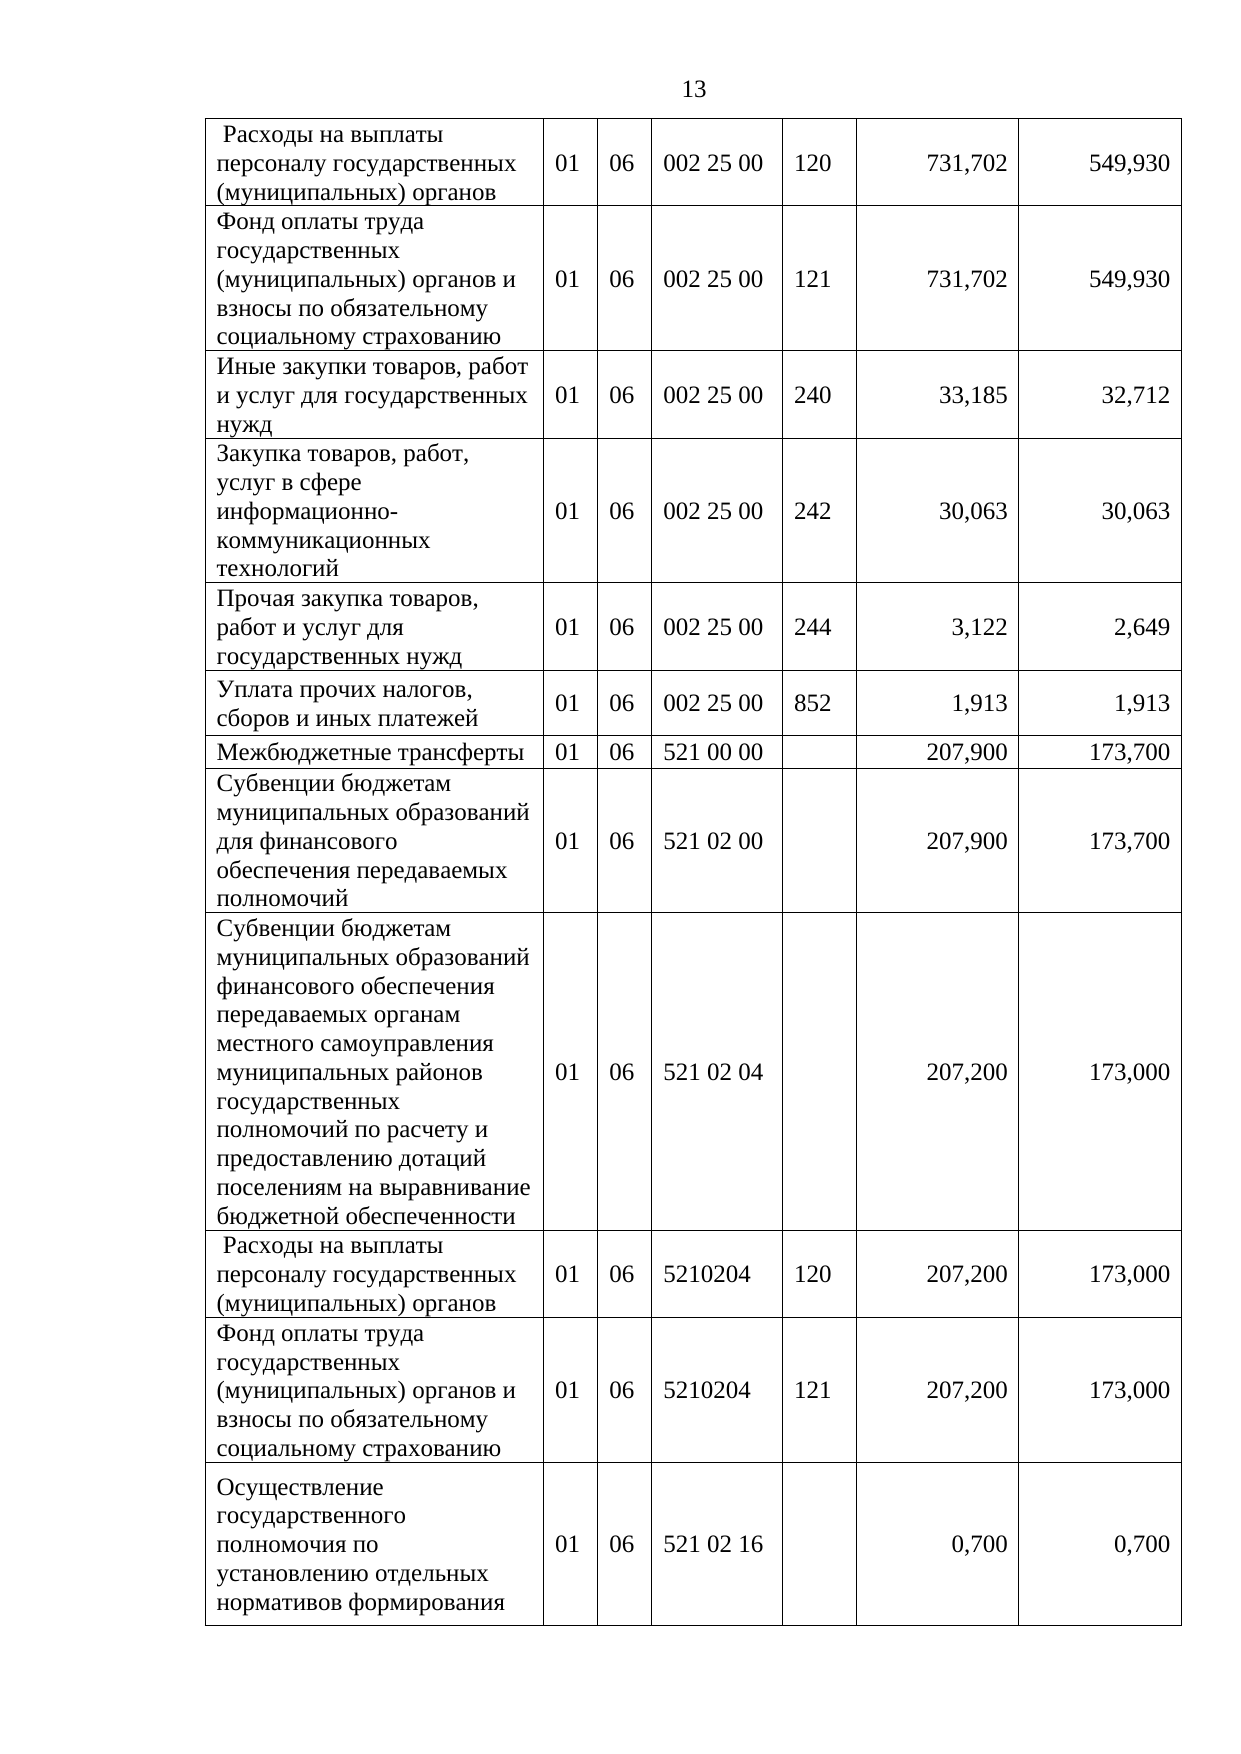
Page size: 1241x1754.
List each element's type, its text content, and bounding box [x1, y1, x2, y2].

table_cell 06 [598, 583, 651, 669]
table_cell 242 [783, 439, 856, 582]
table_cell Уплата прочих налогов, сборов и иных платежей [206, 671, 543, 735]
table_cell Межбюджетные трансферты [206, 736, 543, 767]
table_cell 173,000 [1019, 1231, 1181, 1317]
table_cell 30,063 [1019, 439, 1181, 582]
table_cell 06 [598, 769, 651, 912]
table_cell 06 [598, 439, 651, 582]
table_cell 549,930 [1019, 206, 1181, 350]
table_cell 3,122 [857, 583, 1018, 669]
table_cell 121 [783, 206, 856, 350]
table_cell 173,700 [1019, 736, 1181, 767]
table_cell 30,063 [857, 439, 1018, 582]
table_cell [783, 913, 856, 1229]
table_cell 06 [598, 1231, 651, 1317]
table_cell 002 25 00 [652, 439, 782, 582]
table_cell 1,913 [857, 671, 1018, 735]
table_cell [783, 1463, 856, 1624]
table_cell 002 25 00 [652, 671, 782, 735]
table_cell 0,700 [1019, 1463, 1181, 1624]
table_cell [783, 769, 856, 912]
table_cell Закупка товаров, работ, услуг в сфере информационно-коммуникационных технологий [206, 439, 543, 582]
table_cell 121 [783, 1318, 856, 1462]
table_cell 06 [598, 206, 651, 350]
table_cell 5210204 [652, 1231, 782, 1317]
table_cell 240 [783, 351, 856, 437]
table_cell 002 25 00 [652, 583, 782, 669]
table_cell 731,702 [857, 206, 1018, 350]
table_cell Прочая закупка товаров, работ и услуг для государственных нужд [206, 583, 543, 669]
table_cell 521 02 16 [652, 1463, 782, 1624]
table_cell Субвенции бюджетам муниципальных образований для финансового обеспечения передаваемых полномочий [206, 769, 543, 912]
table_cell 06 [598, 736, 651, 767]
table_cell [783, 736, 856, 767]
table_cell 01 [544, 439, 597, 582]
table_cell 01 [544, 351, 597, 437]
table_cell 207,200 [857, 1231, 1018, 1317]
table_cell 06 [598, 1318, 651, 1462]
table_cell Иные закупки товаров, работ и услуг для государственных нужд [206, 351, 543, 437]
table_cell 01 [544, 583, 597, 669]
table_cell 244 [783, 583, 856, 669]
table_cell 1,913 [1019, 671, 1181, 735]
table_cell 06 [598, 913, 651, 1229]
table_cell 06 [598, 351, 651, 437]
table_cell 852 [783, 671, 856, 735]
table_cell 01 [544, 1231, 597, 1317]
table_cell 120 [783, 119, 856, 205]
table_cell 002 25 00 [652, 206, 782, 350]
table_cell 002 25 00 [652, 119, 782, 205]
table_cell 01 [544, 1318, 597, 1462]
table_cell Расходы на выплаты персоналу государственных (муниципальных) органов [206, 119, 543, 205]
table_cell 01 [544, 736, 597, 767]
table_cell Фонд оплаты труда государственных (муниципальных) органов и взносы по обязательному социальному страхованию [206, 206, 543, 350]
table_cell 06 [598, 1463, 651, 1624]
table_cell 173,000 [1019, 913, 1181, 1229]
table_cell 01 [544, 119, 597, 205]
table_cell 521 02 04 [652, 913, 782, 1229]
table_cell 549,930 [1019, 119, 1181, 205]
table_cell Фонд оплаты труда государственных (муниципальных) органов и взносы по обязательному социальному страхованию [206, 1318, 543, 1462]
table_cell 33,185 [857, 351, 1018, 437]
table_cell 207,900 [857, 736, 1018, 767]
table_cell 207,200 [857, 1318, 1018, 1462]
table_cell 01 [544, 769, 597, 912]
table_cell 01 [544, 1463, 597, 1624]
table_cell 002 25 00 [652, 351, 782, 437]
table_cell 01 [544, 206, 597, 350]
table_cell Расходы на выплаты персоналу государственных (муниципальных) органов [206, 1231, 543, 1317]
table_cell 32,712 [1019, 351, 1181, 437]
table_cell 06 [598, 119, 651, 205]
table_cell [206, 1463, 543, 1624]
table_cell 2,649 [1019, 583, 1181, 669]
table_cell 120 [783, 1231, 856, 1317]
table_cell 207,900 [857, 769, 1018, 912]
table_cell 06 [598, 671, 651, 735]
table_cell 01 [544, 913, 597, 1229]
table_cell 5210204 [652, 1318, 782, 1462]
table_cell 731,702 [857, 119, 1018, 205]
table_cell 521 02 00 [652, 769, 782, 912]
table_cell Субвенции бюджетам муниципальных образований финансового обеспечения передаваемых органам местного самоуправления муниципальных районов государственных полномочий по расчету и предоставлению дотаций поселениям на выравнивание бюджетной обеспеченности [206, 913, 543, 1229]
table_cell 521 00 00 [652, 736, 782, 767]
table_cell 207,200 [857, 913, 1018, 1229]
table_cell 173,000 [1019, 1318, 1181, 1462]
table_cell 0,700 [857, 1463, 1018, 1624]
table_cell 173,700 [1019, 769, 1181, 912]
table_cell 01 [544, 671, 597, 735]
